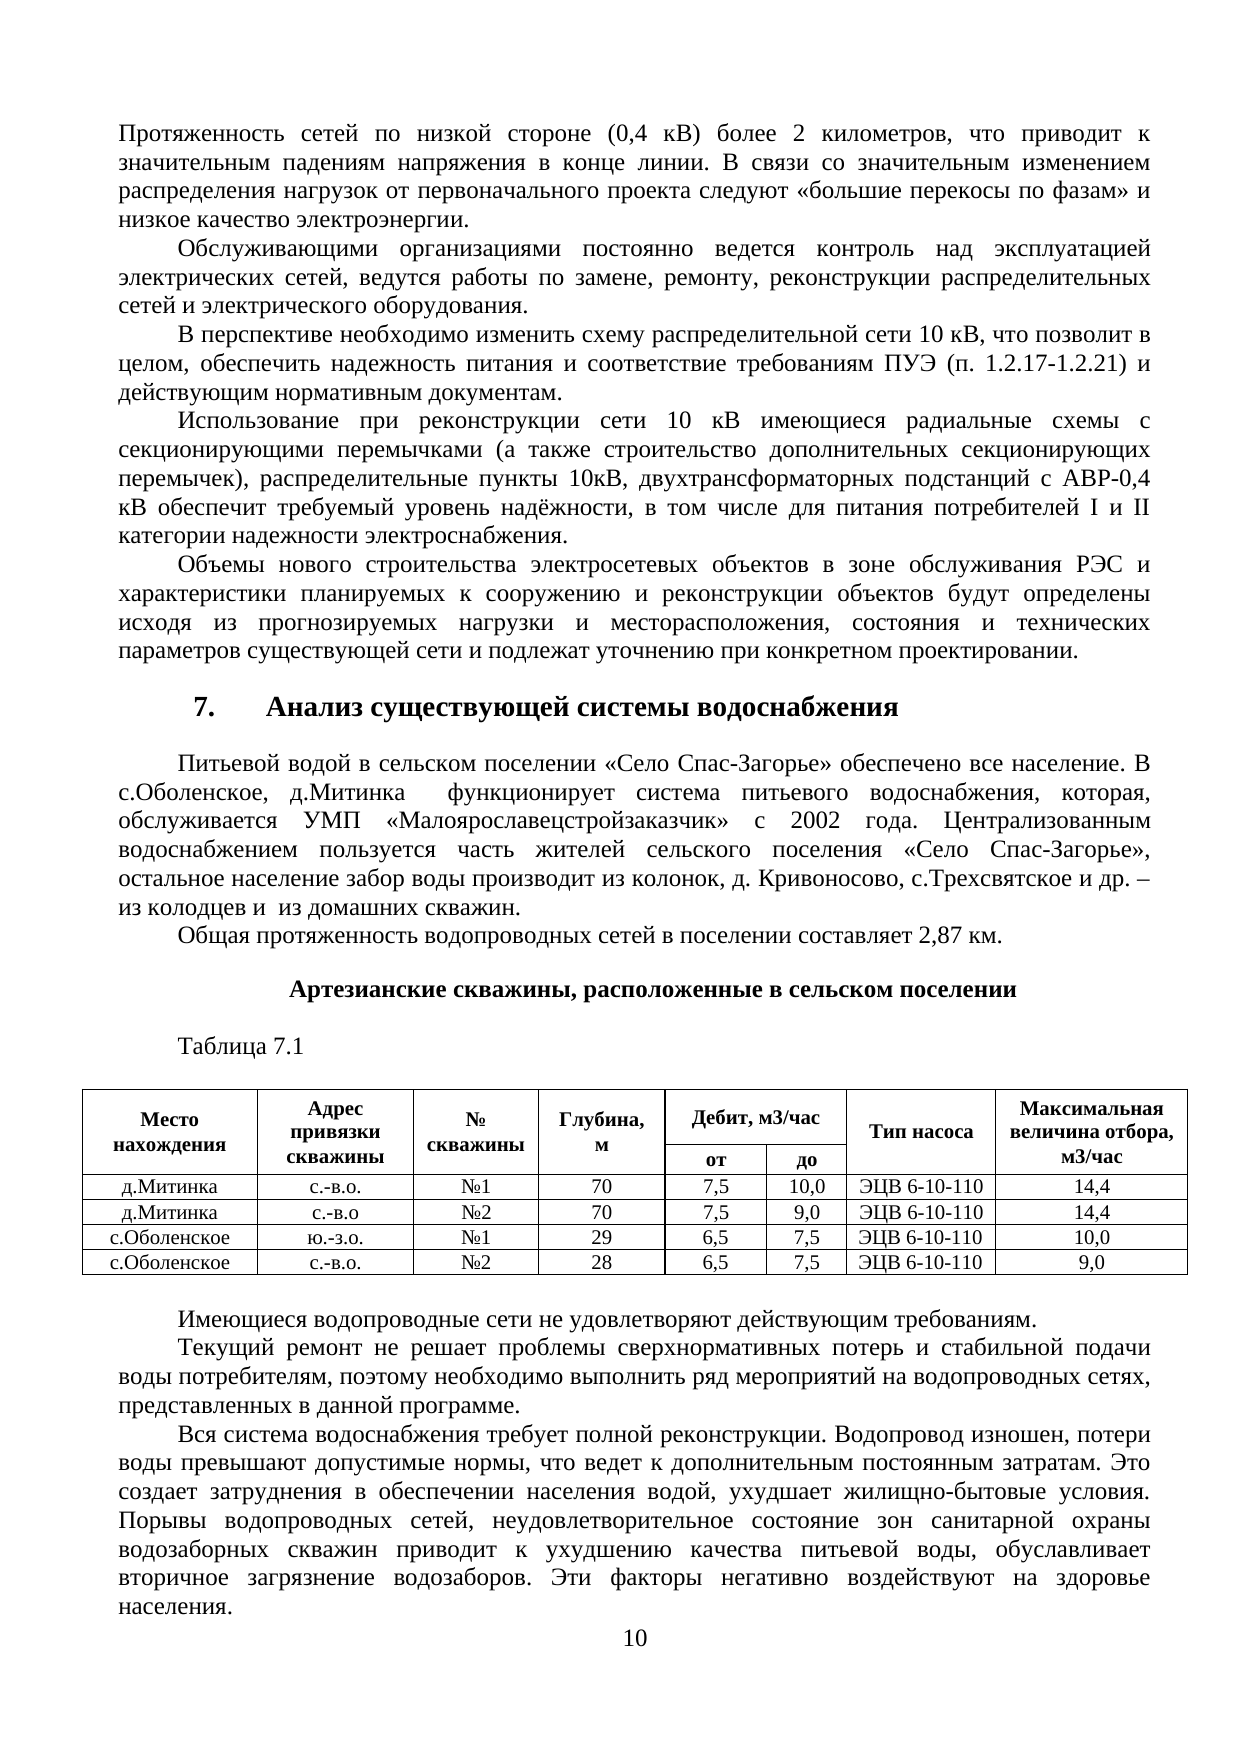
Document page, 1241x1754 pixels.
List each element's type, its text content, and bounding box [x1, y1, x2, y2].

table_cell 6,5 [666, 1250, 766, 1274]
table_cell ЭЦВ 6-10-110 [847, 1250, 995, 1274]
table_header Глубина, м [539, 1090, 664, 1173]
table_cell с.-в.о. [258, 1175, 413, 1198]
table_cell с.-в.о [258, 1200, 413, 1224]
table_cell с.-в.о. [258, 1250, 413, 1274]
text Использование при реконструкции сети 10 кВ имеющиеся радиальные схемы с секционирующими перемычками (а также строительство дополнительных секционирующих перемычек), распределительные пункты 10кВ, двухтрансформаторных подстанций с АВР-0,4 кВ обеспечит требуемый уровень надёжности, в том числе для питания потребителей I и II категории надежности электроснабжения. [118, 406, 1152, 549]
subtitle 7. Анализ существующей системы водоснабжения [118, 689, 1152, 723]
table_cell №2 [414, 1250, 538, 1274]
table_header Адрес привязки скважины [258, 1090, 413, 1173]
table_header Место нахождения [83, 1090, 257, 1173]
table_header Дебит, м3/час [666, 1090, 846, 1144]
table_cell с.Оболенское [83, 1225, 257, 1249]
text Обслуживающими организациями постоянно ведется контроль над эксплуатацией электрических сетей, ведутся работы по замене, ремонту, реконструкции распределительных сетей и электрического оборудования. [118, 233, 1152, 319]
table_cell 70 [539, 1175, 664, 1198]
table_cell 29 [539, 1225, 664, 1249]
table_cell 9,0 [767, 1200, 846, 1224]
text Объемы нового строительства электросетевых объектов в зоне обслуживания РЭС и характеристики планируемых к сооружению и реконструкции объектов будут определены исходя из прогнозируемых нагрузки и месторасположения, состояния и технических параметров существующей сети и подлежат уточнению при конкретном проектировании. [118, 549, 1152, 664]
table_cell д.Митинка [83, 1200, 257, 1224]
table_cell от [666, 1145, 766, 1173]
table_cell 7,5 [767, 1250, 846, 1274]
text Протяженность сетей по низкой стороне (0,4 кВ) более 2 километров, что приводит к значительным падениям напряжения в конце линии. В связи со значительным изменением распределения нагрузок от первоначального проекта следуют «большие перекосы по фазам» и низкое качество электроэнергии. [118, 118, 1152, 233]
table_cell №1 [414, 1225, 538, 1249]
table_cell до [767, 1145, 846, 1173]
text Таблица 7.1 [120, 1031, 1129, 1060]
text Имеющиеся водопроводные сети не удовлетворяют действующим требованиям. [118, 1304, 1152, 1332]
table_cell д.Митинка [83, 1175, 257, 1198]
table_cell 7,5 [666, 1175, 766, 1198]
table_cell №2 [414, 1200, 538, 1224]
text Общая протяженность водопроводных сетей в поселении составляет 2,87 км. [118, 920, 1152, 949]
table_cell 14,4 [996, 1175, 1187, 1198]
text Артезианские скважины, расположенные в сельском поселении [120, 974, 1129, 1003]
table_header Максимальная величина отбора, м3/час [996, 1090, 1187, 1173]
table_cell ЭЦВ 6-10-110 [847, 1225, 995, 1249]
table_cell 14,4 [996, 1200, 1187, 1224]
table_cell ЭЦВ 6-10-110 [847, 1200, 995, 1224]
table_cell 28 [539, 1250, 664, 1274]
table_cell ю.-з.о. [258, 1225, 413, 1249]
table_cell 6,5 [666, 1225, 766, 1249]
text Питьевой водой в сельском поселении «Село Спас-Загорье» обеспечено все население. В с.Оболенское, д.Митинка функционирует система питьевого водоснабжения, которая, обслуживается УМП «Малоярославецстройзаказчик» с 2002 года. Централизованным водоснабжением пользуется часть жителей сельского поселения «Село Спас-Загорье», остальное население забор воды производит из колонок, д. Кривоносово, с.Трехсвятское и др. – из колодцев и из домашних скважин. [118, 748, 1152, 920]
table_cell 9,0 [996, 1250, 1187, 1274]
table_cell 10,0 [996, 1225, 1187, 1249]
text В перспективе необходимо изменить схему распределительной сети 10 кВ, что позволит в целом, обеспечить надежность питания и соответствие требованиям ПУЭ (п. 1.2.17-1.2.21) и действующим нормативным документам. [118, 319, 1152, 406]
table_cell с.Оболенское [83, 1250, 257, 1274]
table_cell 70 [539, 1200, 664, 1224]
table_cell 10,0 [767, 1175, 846, 1198]
table_cell №1 [414, 1175, 538, 1198]
table_header Тип насоса [847, 1090, 995, 1173]
table_cell ЭЦВ 6-10-110 [847, 1175, 995, 1198]
table_cell 7,5 [767, 1225, 846, 1249]
text Текущий ремонт не решает проблемы сверхнормативных потерь и стабильной подачи воды потребителям, поэтому необходимо выполнить ряд мероприятий на водопроводных сетях, представленных в данной программе. [118, 1332, 1152, 1419]
text Вся система водоснабжения требует полной реконструкции. Водопровод изношен, потери воды превышают допустимые нормы, что ведет к дополнительным постоянным затратам. Это создает затруднения в обеспечении населения водой, ухудшает жилищно-бытовые условия. Порывы водопроводных сетей, неудовлетворительное состояние зон санитарной охраны водозаборных скважин приводит к ухудшению качества питьевой воды, обуславливает вторичное загрязнение водозаборов. Эти факторы негативно воздействуют на здоровье населения. [118, 1419, 1152, 1620]
table_header № скважины [414, 1090, 538, 1173]
table_cell 7,5 [666, 1200, 766, 1224]
